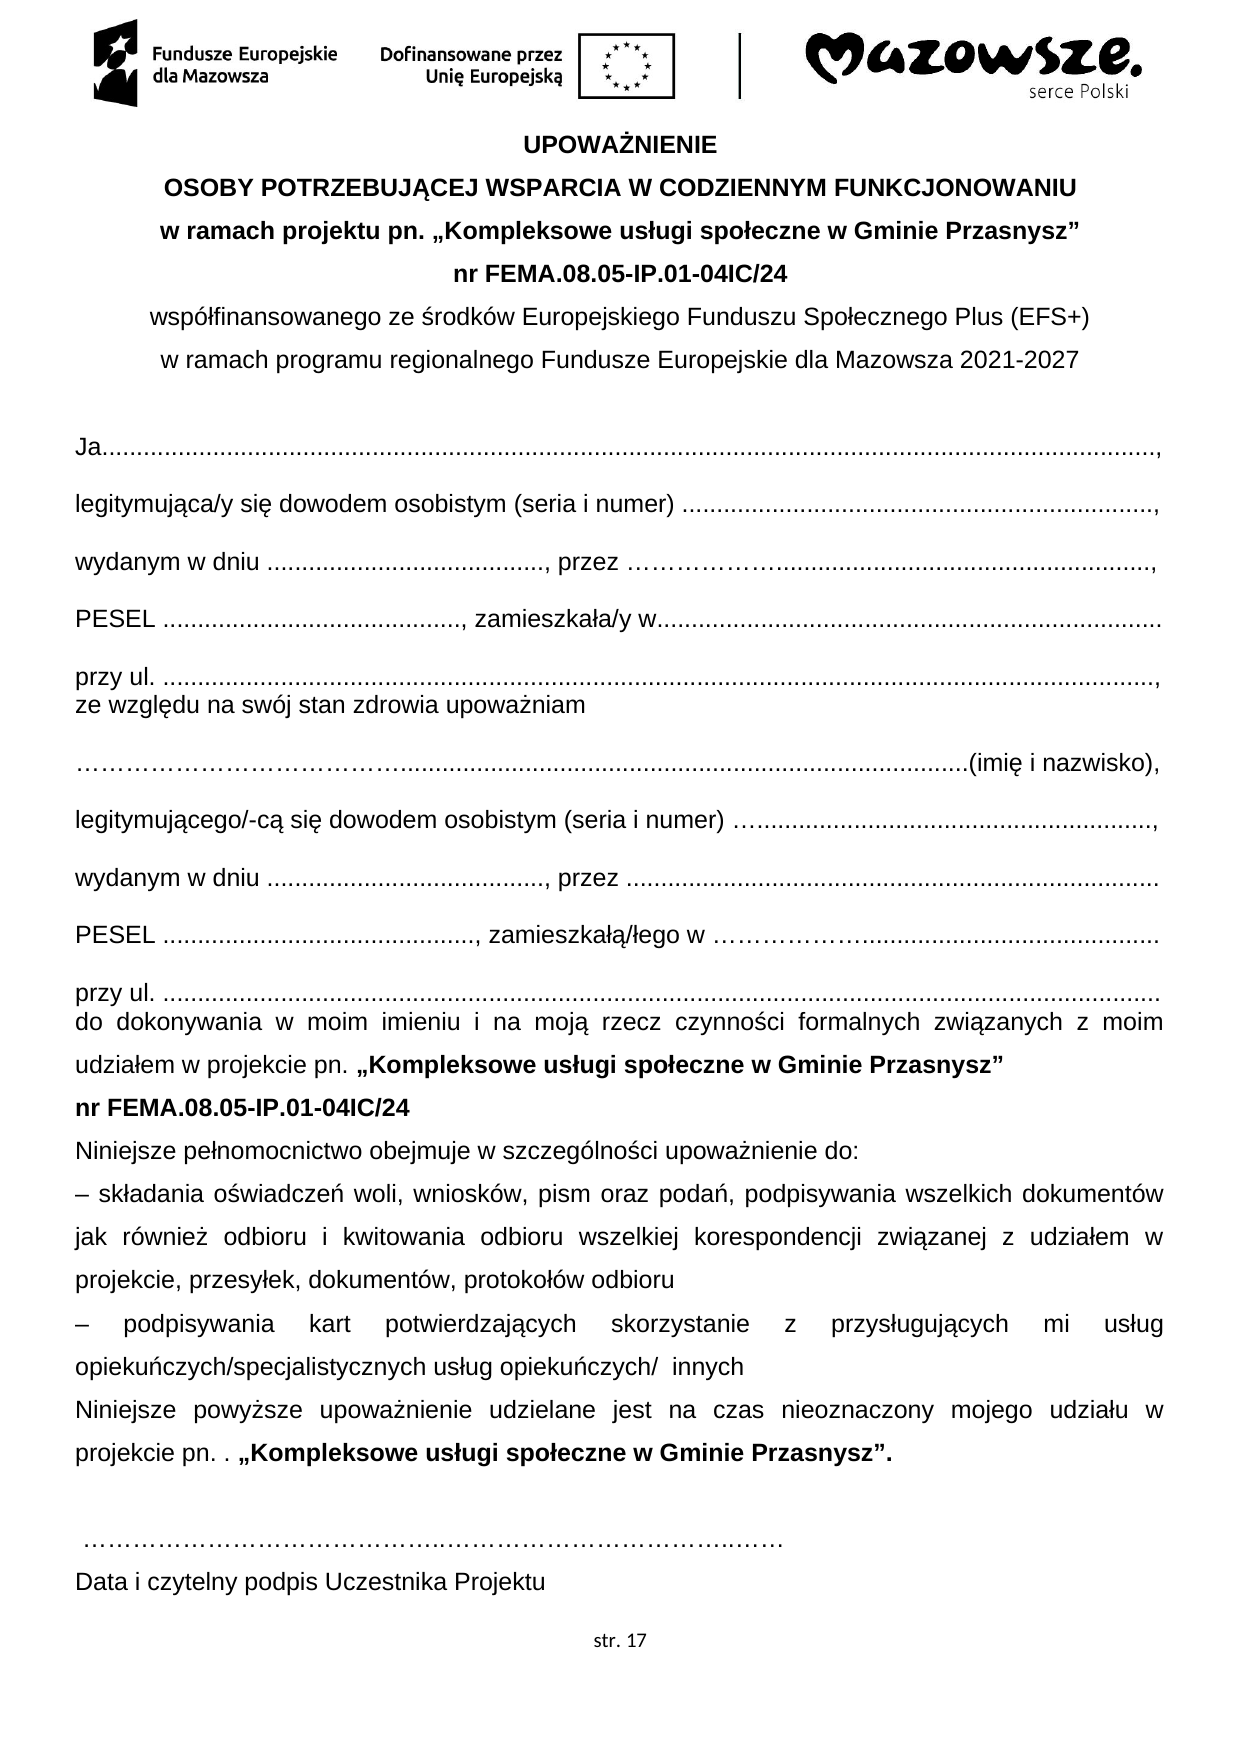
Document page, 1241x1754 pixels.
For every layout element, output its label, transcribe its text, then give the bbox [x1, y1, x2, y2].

picture [75, 0, 1166, 122]
text Data i czytelny podpis Uczestnika Projektu [75, 1567, 1165, 1596]
text Niniejsze powyższe upoważnienie udzielane jest na czas nieoznaczony mojego udziału w projekcie pn. . „Kompleksowe usługi społeczne w Gminie Przasnysz”. [75, 1395, 1165, 1467]
text do dokonywania w moim imieniu i na moją rzecz czynności formalnych związanych z moim udziałem w projekcie pn. „Kompleksowe usługi społeczne w Gminie Przasnysz” [75, 1007, 1166, 1078]
text PESEL ..........................................., zamieszkała/y w......................................................................... [75, 604, 1165, 633]
text w ramach projektu pn. „Kompleksowe usługi społeczne w Gminie Przasnysz” [75, 216, 1166, 245]
text przy ul. ................................................................................................................................................ [75, 978, 1165, 1007]
text …………………………………..................................................................................(imię i nazwisko), [75, 748, 1165, 777]
text – podpisywania kart potwierdzających skorzystanie z przysługujących mi usług opiekuńczych/specjalistycznych usług opiekuńczych/ innych [75, 1308, 1165, 1380]
text nr FEMA.08.05-IP.01-04IC/24 [75, 1093, 1166, 1122]
text OSOBY POTRZEBUJĄCEJ WSPARCIA W CODZIENNYM FUNKCJONOWANIU [75, 173, 1166, 202]
text współfinansowanego ze środków Europejskiego Funduszu Społecznego Plus (EFS+) [75, 302, 1166, 331]
text UPOWAŻNIENIE [75, 130, 1166, 158]
text legitymująca/y się dowodem osobistym (seria i numer) ...................................................................., [75, 489, 1165, 518]
text Niniejsze pełnomocnictwo obejmuje w szczególności upoważnienie do: [75, 1136, 1165, 1165]
text przy ul. ..............................................................................................................................................., ze względu na swój stan zdrowia upoważniam [75, 662, 1165, 719]
text – składania oświadczeń woli, wniosków, pism oraz podań, podpisywania wszelkich dokumentów jak również odbioru i kwitowania odbioru wszelkiej korespondencji związanej z udziałem w projekcie, przesyłek, dokumentów, protokołów odbioru [75, 1179, 1165, 1294]
text w ramach programu regionalnego Fundusze Europejskie dla Mazowsza 2021-2027 [75, 345, 1166, 374]
text nr FEMA.08.05-IP.01-04IC/24 [75, 259, 1166, 288]
text ……………………………………..……………………………..…… [75, 1524, 1165, 1553]
text legitymującego/-cą się dowodem osobistym (seria i numer) …........................................................., [75, 805, 1165, 834]
text wydanym w dniu ........................................, przez ............................................................................. [75, 863, 1165, 892]
text wydanym w dniu ........................................, przez ………………......................................................, [75, 547, 1165, 575]
text PESEL ............................................., zamieszkałą/łego w ………………........................................... [75, 920, 1165, 949]
text Ja........................................................................................................................................................, [75, 432, 1165, 460]
